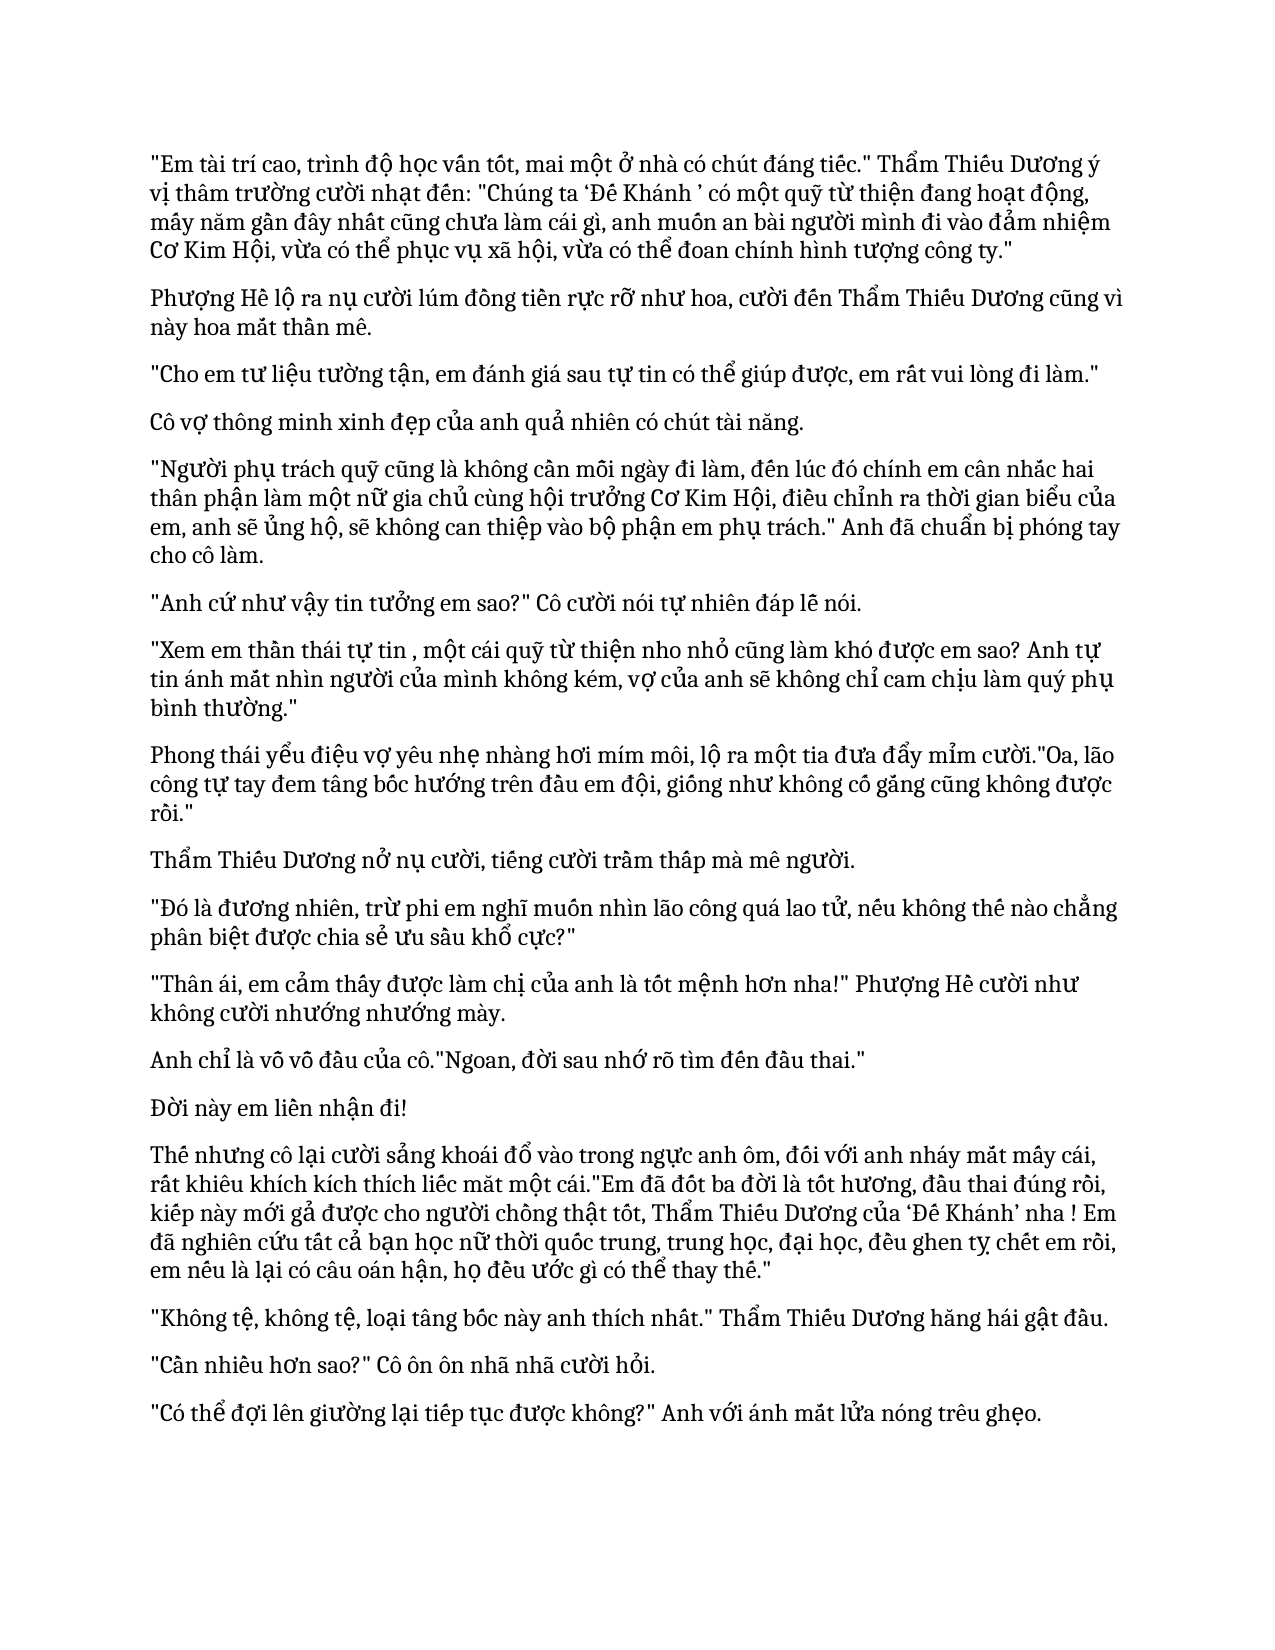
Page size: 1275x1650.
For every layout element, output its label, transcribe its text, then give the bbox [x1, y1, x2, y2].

text "Thân ái, em cảm thấy được làm chị của anh là tốt mệnh hơn nha!" Phượng Hề cười như không cười nhướng nhướng mày. [150, 970, 1125, 1027]
text "Có thể đợi lên giường lại tiếp tục được không?" Anh với ánh mắt lửa nóng trêu ghẹo. [150, 1399, 1125, 1427]
text Phong thái yểu điệu vợ yêu nhẹ nhàng hơi mím môi, lộ ra một tia đưa đẩy mỉm cười."Oa, lão công tự tay đem tâng bốc hướng trên đầu em đội, giống như không cố gắng cũng không được rồi." [150, 741, 1125, 827]
text "Em tài trí cao, trình độ học vấn tốt, mai một ở nhà có chút đáng tiếc." Thẩm Thiếu Dương ý vị thâm trường cười nhạt đến: "Chúng ta ‘Đế Khánh ’ có một quỹ từ thiện đang hoạt động, mấy năm gần đây nhất cũng chưa làm cái gì, anh muốn an bài người mình đi vào đảm nhiệm Cơ Kim Hội, vừa có thể phục vụ xã hội, vừa có thể đoan chính hình tượng công ty." [150, 150, 1125, 265]
text "Không tệ, không tệ, loại tâng bốc này anh thích nhất." Thẩm Thiếu Dương hăng hái gật đầu. [150, 1304, 1125, 1332]
text "Anh cứ như vậy tin tưởng em sao?" Cô cười nói tự nhiên đáp lễ nói. [150, 589, 1125, 617]
text "Đó là đương nhiên, trừ phi em nghĩ muốn nhìn lão công quá lao tử, nếu không thế nào chẳng phân biệt được chia sẻ ưu sầu khổ cực?" [150, 894, 1125, 951]
text "Người phụ trách quỹ cũng là không cần mỗi ngày đi làm, đến lúc đó chính em cân nhắc hai thân phận làm một nữ gia chủ cùng hội trưởng Cơ Kim Hội, điều chỉnh ra thời gian biểu của em, anh sẽ ủng hộ, sẽ không can thiệp vào bộ phận em phụ trách." Anh đã chuẩn bị phóng tay cho cô làm. [150, 455, 1125, 570]
text "Cần nhiều hơn sao?" Cô ôn ôn nhã nhã cười hỏi. [150, 1351, 1125, 1380]
text "Xem em thần thái tự tin , một cái quỹ từ thiện nho nhỏ cũng làm khó được em sao? Anh tự tin ánh mắt nhìn người của mình không kém, vợ của anh sẽ không chỉ cam chịu làm quý phụ bình thường." [150, 636, 1125, 722]
text Cô vợ thông minh xinh đẹp của anh quả nhiên có chút tài năng. [150, 407, 1125, 436]
text Anh chỉ là vỗ vỗ đầu của cô."Ngoan, đời sau nhớ rõ tìm đến đầu thai." [150, 1046, 1125, 1075]
text Thế nhưng cô lại cười sảng khoái đổ vào trong ngực anh ôm, đối với anh nháy mắt mấy cái, rất khiêu khích kích thích liếc măt một cái."Em đã đốt ba đời là tốt hương, đầu thai đúng rồi, kiếp này mới gả được cho người chồng thật tốt, Thẩm Thiếu Dương của ‘Đế Khánh’ nha ! Em đã nghiên cứu tất cả bạn học nữ thời quốc trung, trung học, đại học, đều ghen tỵ chết em rồi, em nếu là lại có câu oán hận, họ đều ước gì có thể thay thế." [150, 1141, 1125, 1285]
text Đời này em liền nhận đi! [150, 1094, 1125, 1122]
text Phượng Hề lộ ra nụ cười lúm đồng tiền rực rỡ như hoa, cười đến Thẩm Thiếu Dương cũng vì này hoa mắt thần mê. [150, 284, 1125, 341]
text Thẩm Thiếu Dương nở nụ cười, tiếng cười trầm thấp mà mê người. [150, 846, 1125, 875]
text "Cho em tư liệu tường tận, em đánh giá sau tự tin có thể giúp được, em rất vui lòng đi làm." [150, 360, 1125, 389]
